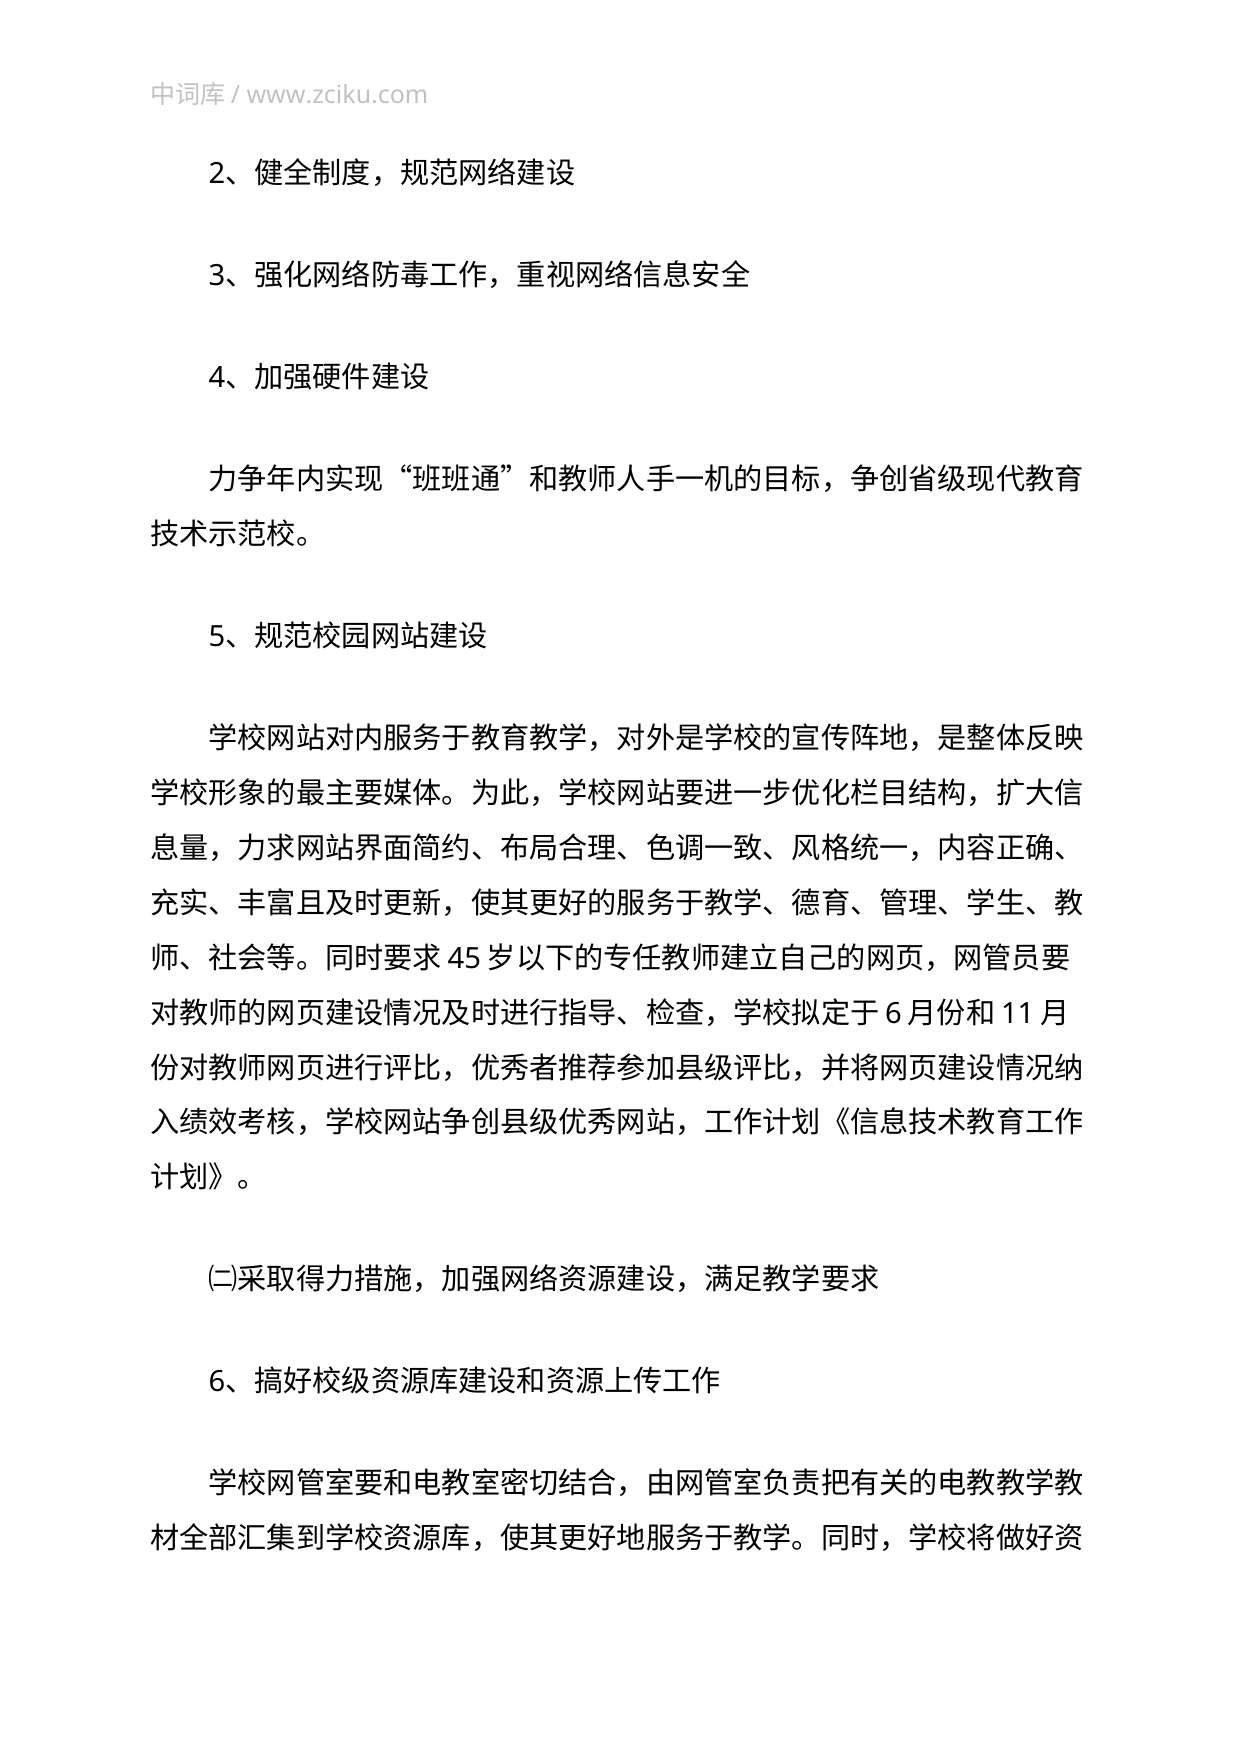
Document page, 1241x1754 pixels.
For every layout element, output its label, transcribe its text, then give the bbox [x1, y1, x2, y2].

text 学校网站对内服务于教育教学，对外是学校的宣传阵地，是整体反映学校形象的最主要媒体。为此，学校网站要进一步优化栏目结构，扩大信息量，力求网站界面简约、布局合理、色调一致、风格统一，内容正确、充实、丰富且及时更新，使其更好的服务于教学、德育、管理、学生、教师、社会等。同时要求45岁以下的专任教师建立自己的网页，网管员要对教师的网页建设情况及时进行指导、检查，学校拟定于6月份和11月份对教师网页进行评比，优秀者推荐参加县级评比，并将网页建设情况纳入绩效考核，学校网站争创县级优秀网站，工作计划《信息技术教育工作计划》。 [150, 714, 1090, 1196]
text 4、加强硬件建设 [150, 354, 1090, 396]
text 3、强化网络防毒工作，重视网络信息安全 [150, 252, 1090, 294]
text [150, 1459, 1090, 1557]
text 5、规范校园网站建设 [150, 613, 1090, 655]
text 2、健全制度，规范网络建设 [150, 150, 1090, 192]
text 6、搞好校级资源库建设和资源上传工作 [150, 1357, 1090, 1400]
text 力争年内实现“班班通”和教师人手一机的目标，争创省级现代教育技术示范校。 [150, 456, 1090, 553]
text ㈡采取得力措施，加强网络资源建设，满足教学要求 [150, 1256, 1090, 1298]
